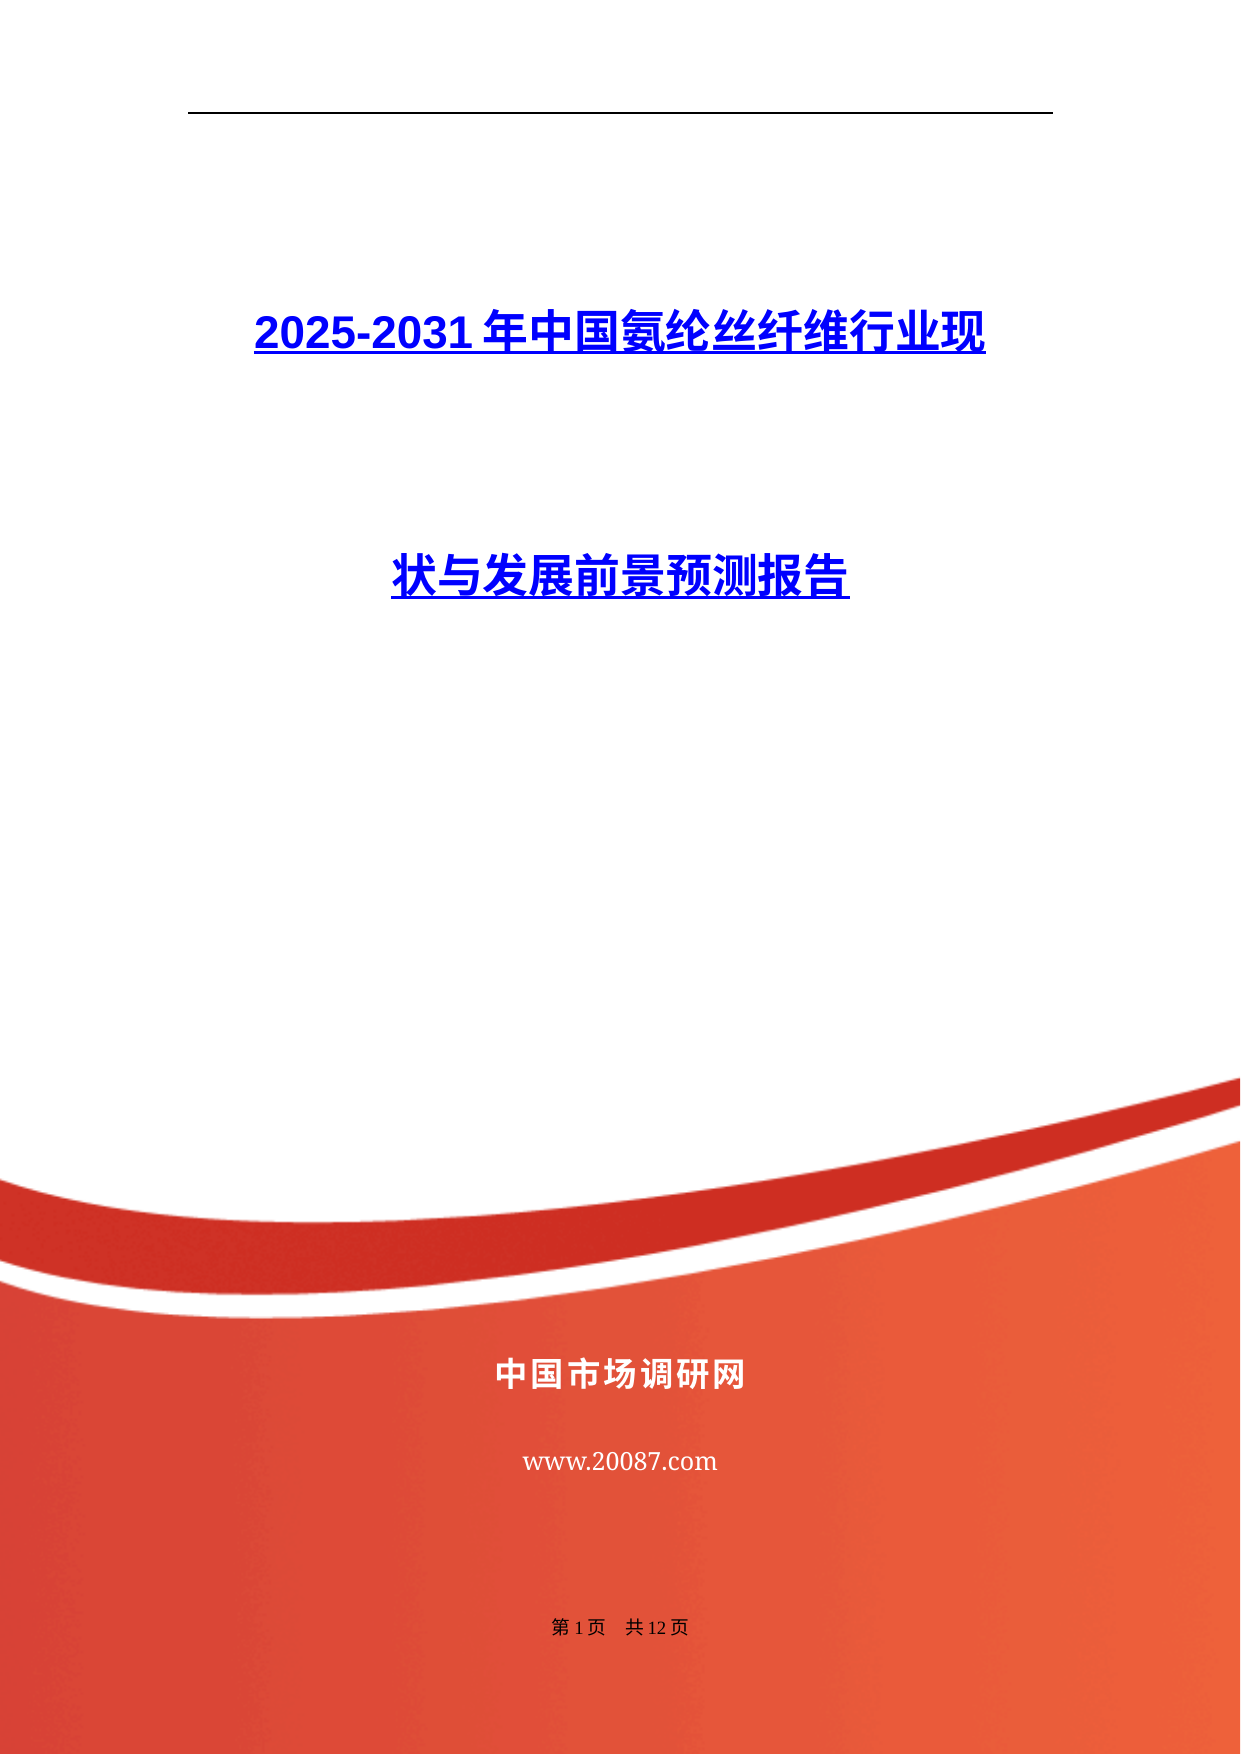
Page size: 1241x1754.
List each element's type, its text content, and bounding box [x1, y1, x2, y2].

picture [0, 1006, 1241, 1754]
table_header 2025-2031年中国氨纶丝纤维行业现状与发展前景预测报告 [188, 207, 1053, 773]
subtitle 中国市场调研网 [187, 1339, 1053, 1404]
text www.20087.com [187, 1428, 1053, 1493]
